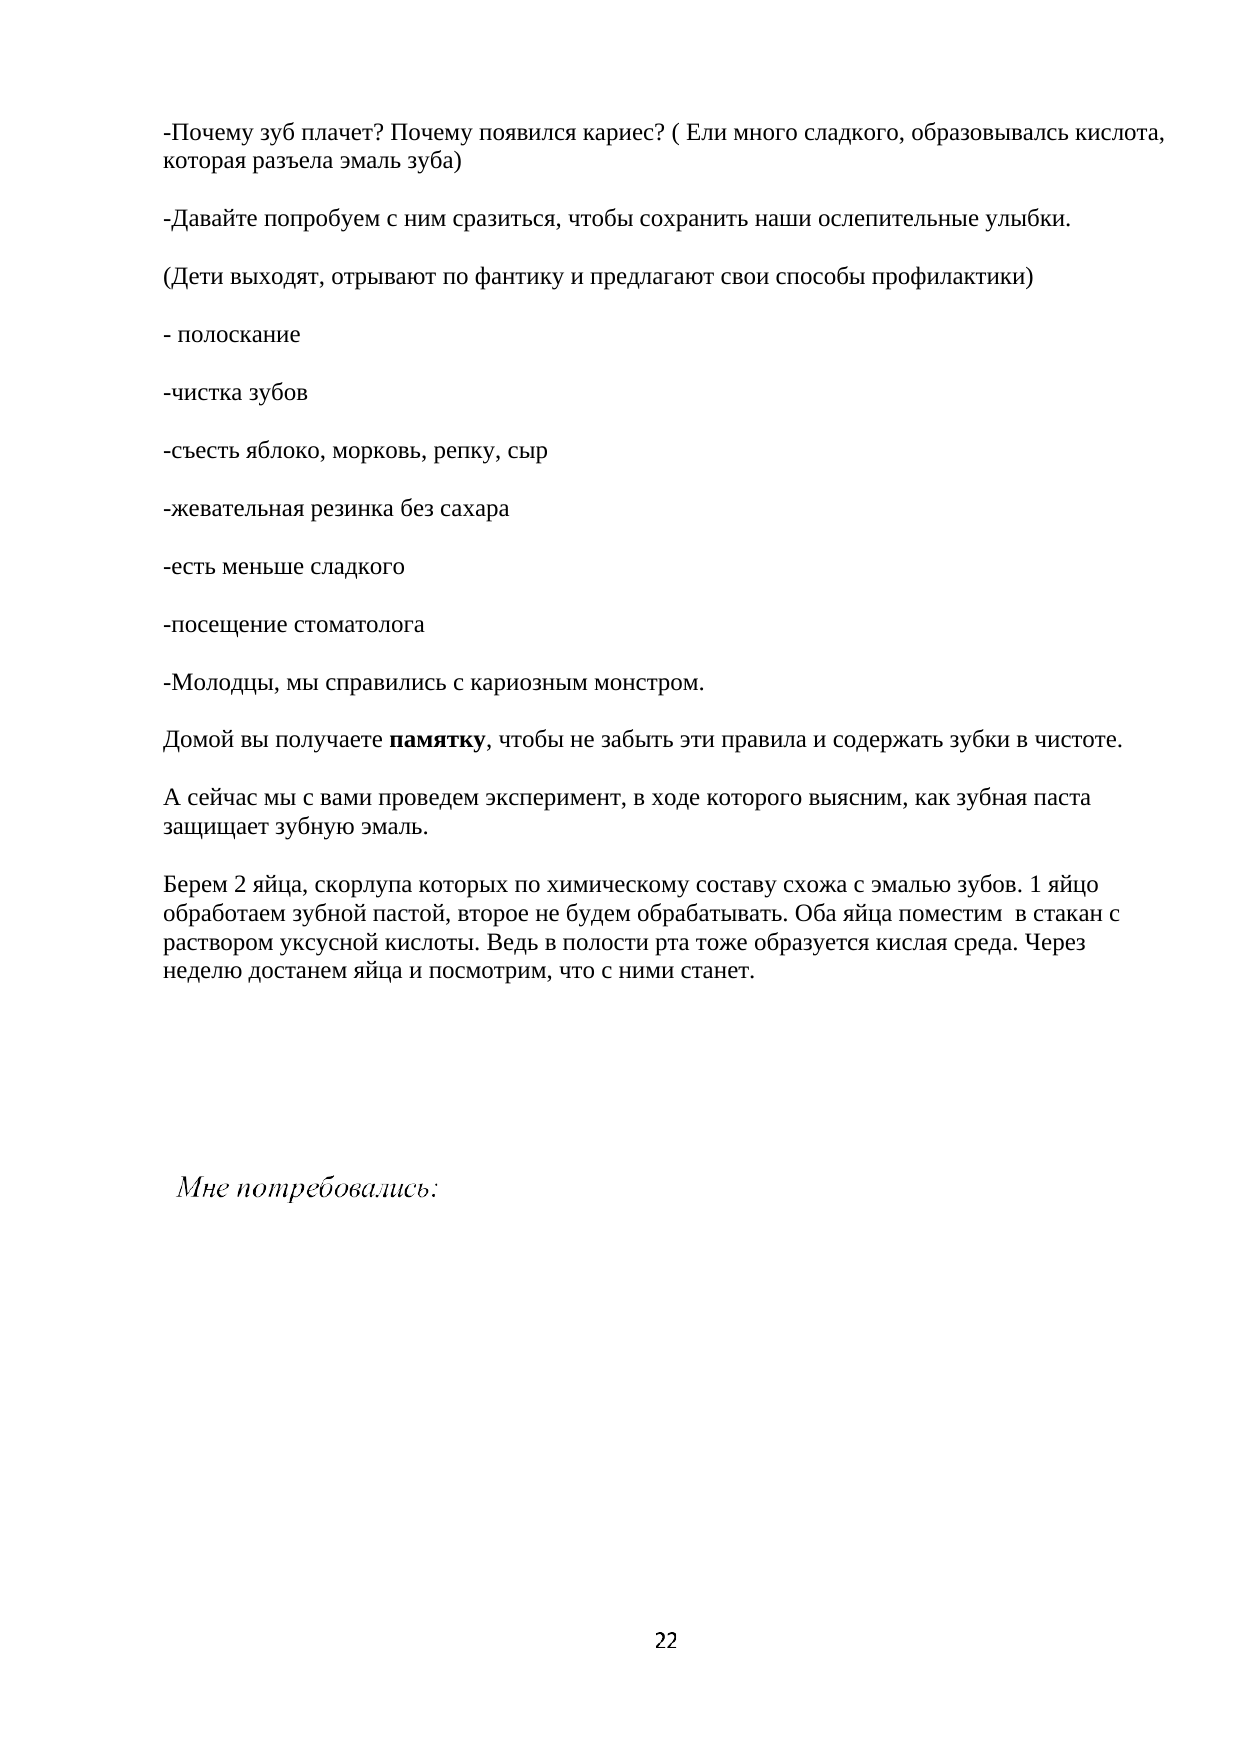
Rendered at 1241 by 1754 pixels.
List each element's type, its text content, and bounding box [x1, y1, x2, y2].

text -есть меньше сладкого [163, 551, 1171, 579]
text -Молодцы, мы справились с кариозным монстром. [163, 667, 1171, 695]
text Берем 2 яйца, скорлупа которых по химическому составу схожа с эмалью зубов. 1 яйцо обработаем зубной пастой, второе не будем обрабатывать. Оба яйца поместим в стакан с раствором уксусной кислоты. Ведь в полости рта тоже образуется кислая среда. Через неделю достанем яйца и посмотрим, что с ними станет. [163, 869, 1171, 984]
text -чистка зубов [163, 377, 1171, 406]
text -посещение стоматолога [163, 609, 1171, 637]
text -Почему зуб плачет? Почему появился кариес? ( Ели много сладкого, образовывалсь кислота, которая разъела эмаль зуба) [163, 117, 1171, 174]
picture [175, 1175, 438, 1203]
text Домой вы получаете памятку, чтобы не забыть эти правила и содержать зубки в чистоте. [163, 724, 1171, 753]
text -Давайте попробуем с ним сразиться, чтобы сохранить наши ослепительные улыбки. [163, 203, 1171, 232]
text А сейчас мы с вами проведем эксперимент, в ходе которого выясним, как зубная паста защищает зубную эмаль. [163, 782, 1171, 840]
text (Дети выходят, отрывают по фантику и предлагают свои способы профилактики) [163, 261, 1171, 290]
picture [656, 1632, 677, 1648]
text - полоскание [163, 319, 1171, 348]
text -съесть яблоко, морковь, репку, сыр [163, 435, 1171, 464]
text -жевательная резинка без сахара [163, 493, 1171, 522]
